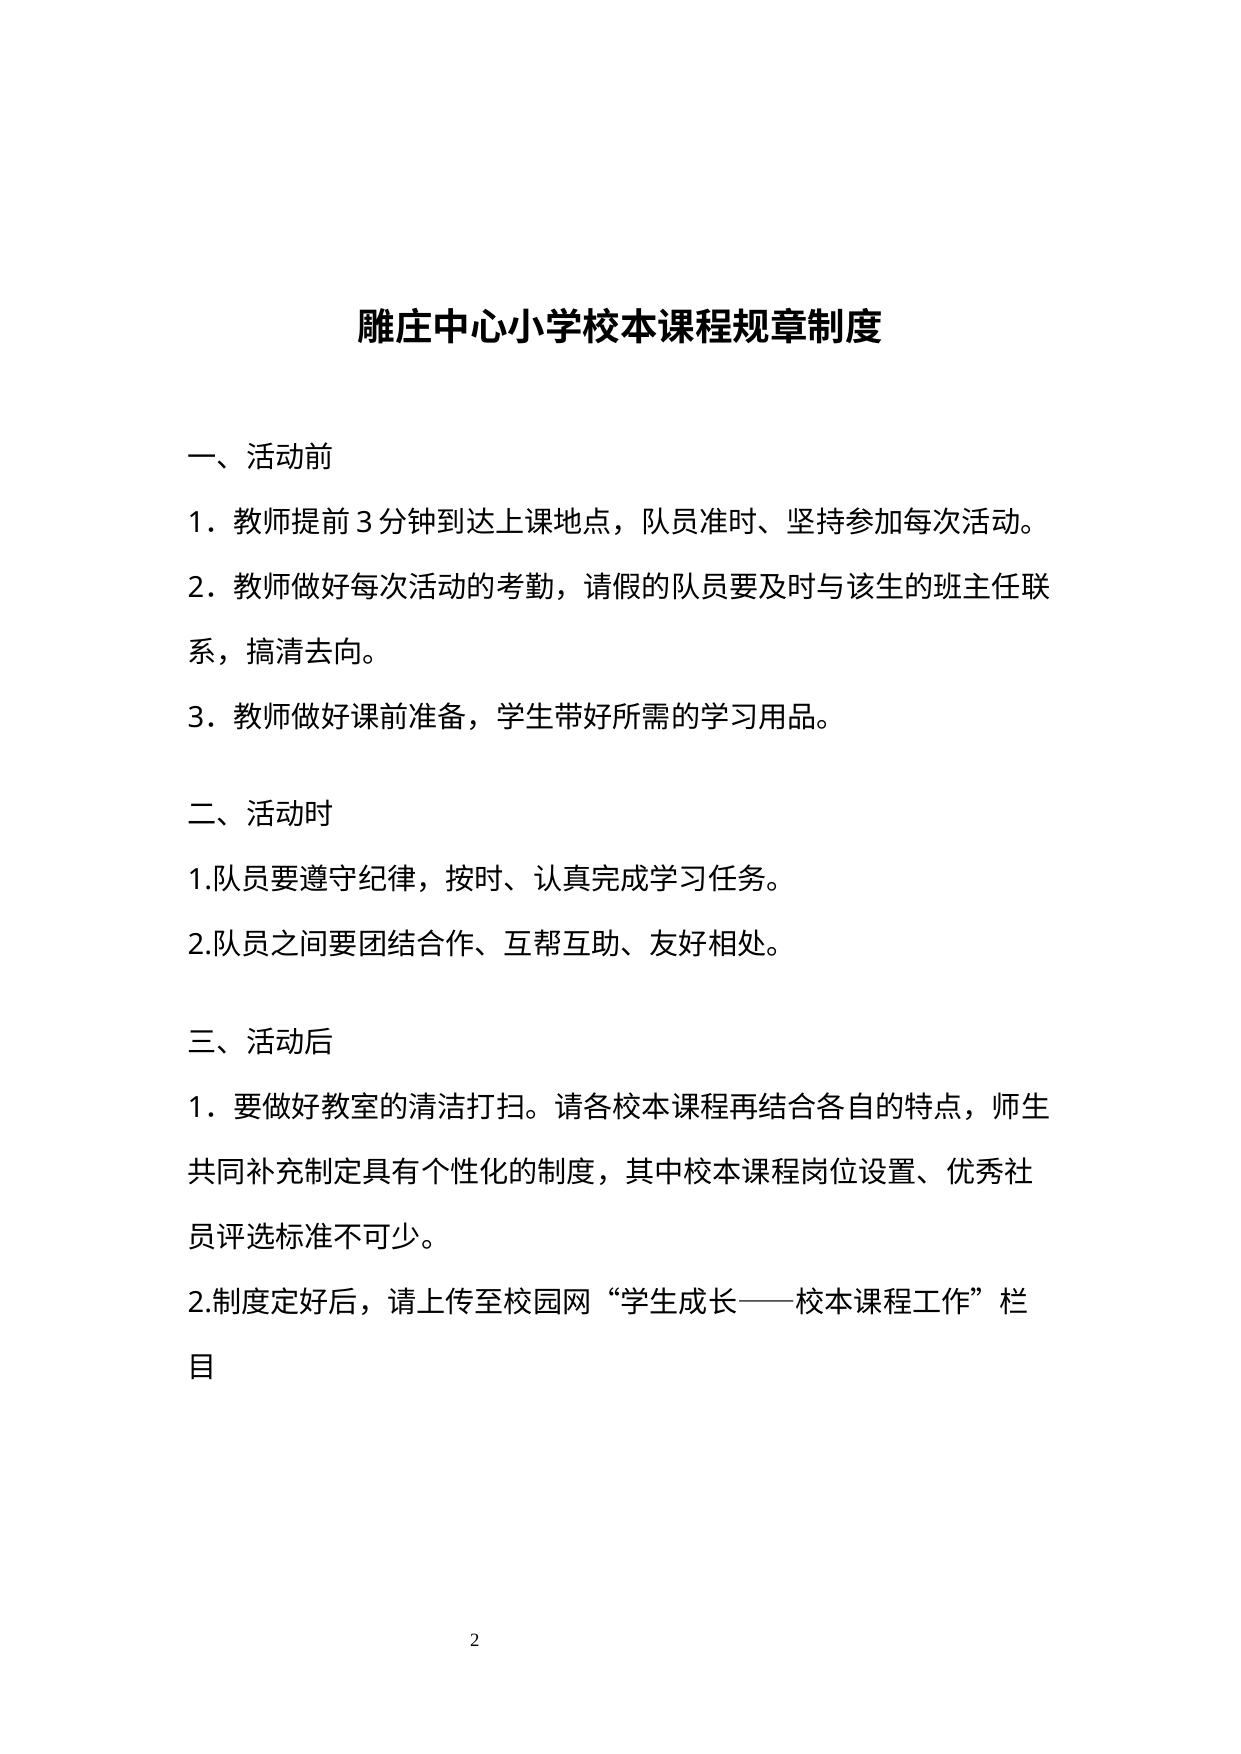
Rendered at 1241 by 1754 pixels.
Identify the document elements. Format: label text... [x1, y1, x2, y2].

text 3．教师做好课前准备，学生带好所需的学习用品。 [187, 682, 1053, 747]
text 2．教师做好每次活动的考勤，请假的队员要及时与该生的班主任联系，搞清去向。 [187, 552, 1053, 682]
text 三、活动后 [187, 1007, 1053, 1072]
text 雕庄中心小学校本课程规章制度 [187, 292, 1053, 357]
text 1.队员要遵守纪律，按时、认真完成学习任务。 [187, 844, 1053, 909]
text 1．要做好教室的清洁打扫。请各校本课程再结合各自的特点，师生共同补充制定具有个性化的制度，其中校本课程岗位设置、优秀社员评选标准不可少。 [187, 1072, 1053, 1267]
text 2.制度定好后，请上传至校园网“学生成长——校本课程工作”栏目 [187, 1267, 1053, 1397]
text 二、活动时 [187, 779, 1053, 844]
text 一、活动前 [187, 422, 1053, 487]
text 2.队员之间要团结合作、互帮互助、友好相处。 [187, 909, 1053, 974]
text 1．教师提前3分钟到达上课地点，队员准时、坚持参加每次活动。 [187, 487, 1053, 552]
